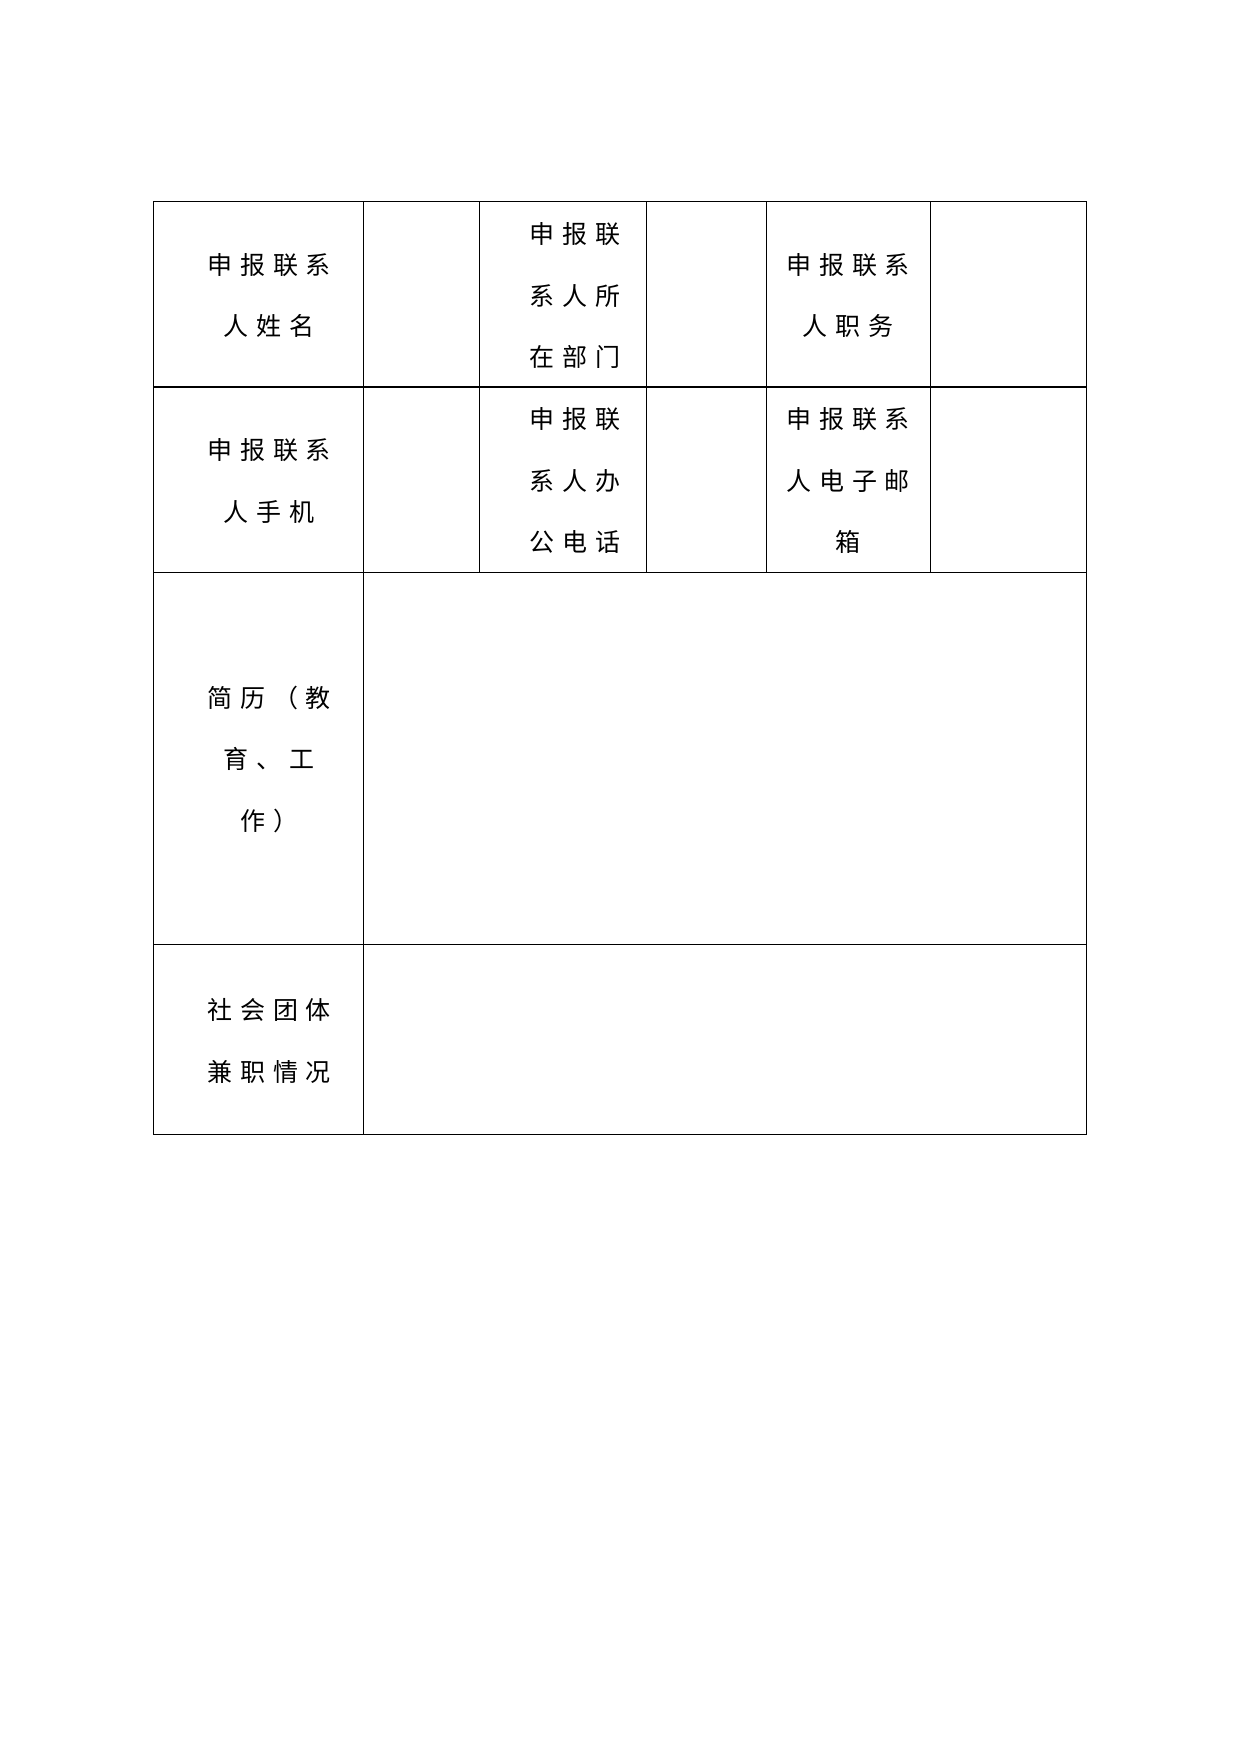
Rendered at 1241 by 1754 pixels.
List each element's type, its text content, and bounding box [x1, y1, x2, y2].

table_cell 申报联系人手机 [154, 388, 363, 572]
table_cell 申报联系人所在部门 [480, 202, 646, 386]
table_cell 申报联系人办公电话 [480, 388, 646, 572]
table_cell [647, 202, 766, 386]
table_cell 申报联系人电子邮箱 [767, 388, 930, 572]
table_cell [364, 573, 1086, 943]
table_cell [364, 945, 1086, 1134]
table_cell 社会团体 兼职情况 [154, 945, 363, 1134]
table_cell 申报联系人职务 [767, 202, 930, 386]
table_cell 申报联系人姓名 [154, 202, 363, 386]
table_cell 简历（教育、工作） [154, 573, 363, 943]
table_cell [931, 388, 1086, 572]
table_cell [647, 388, 766, 572]
table_cell [364, 388, 479, 572]
table_cell [364, 202, 479, 386]
table_cell [931, 202, 1086, 386]
